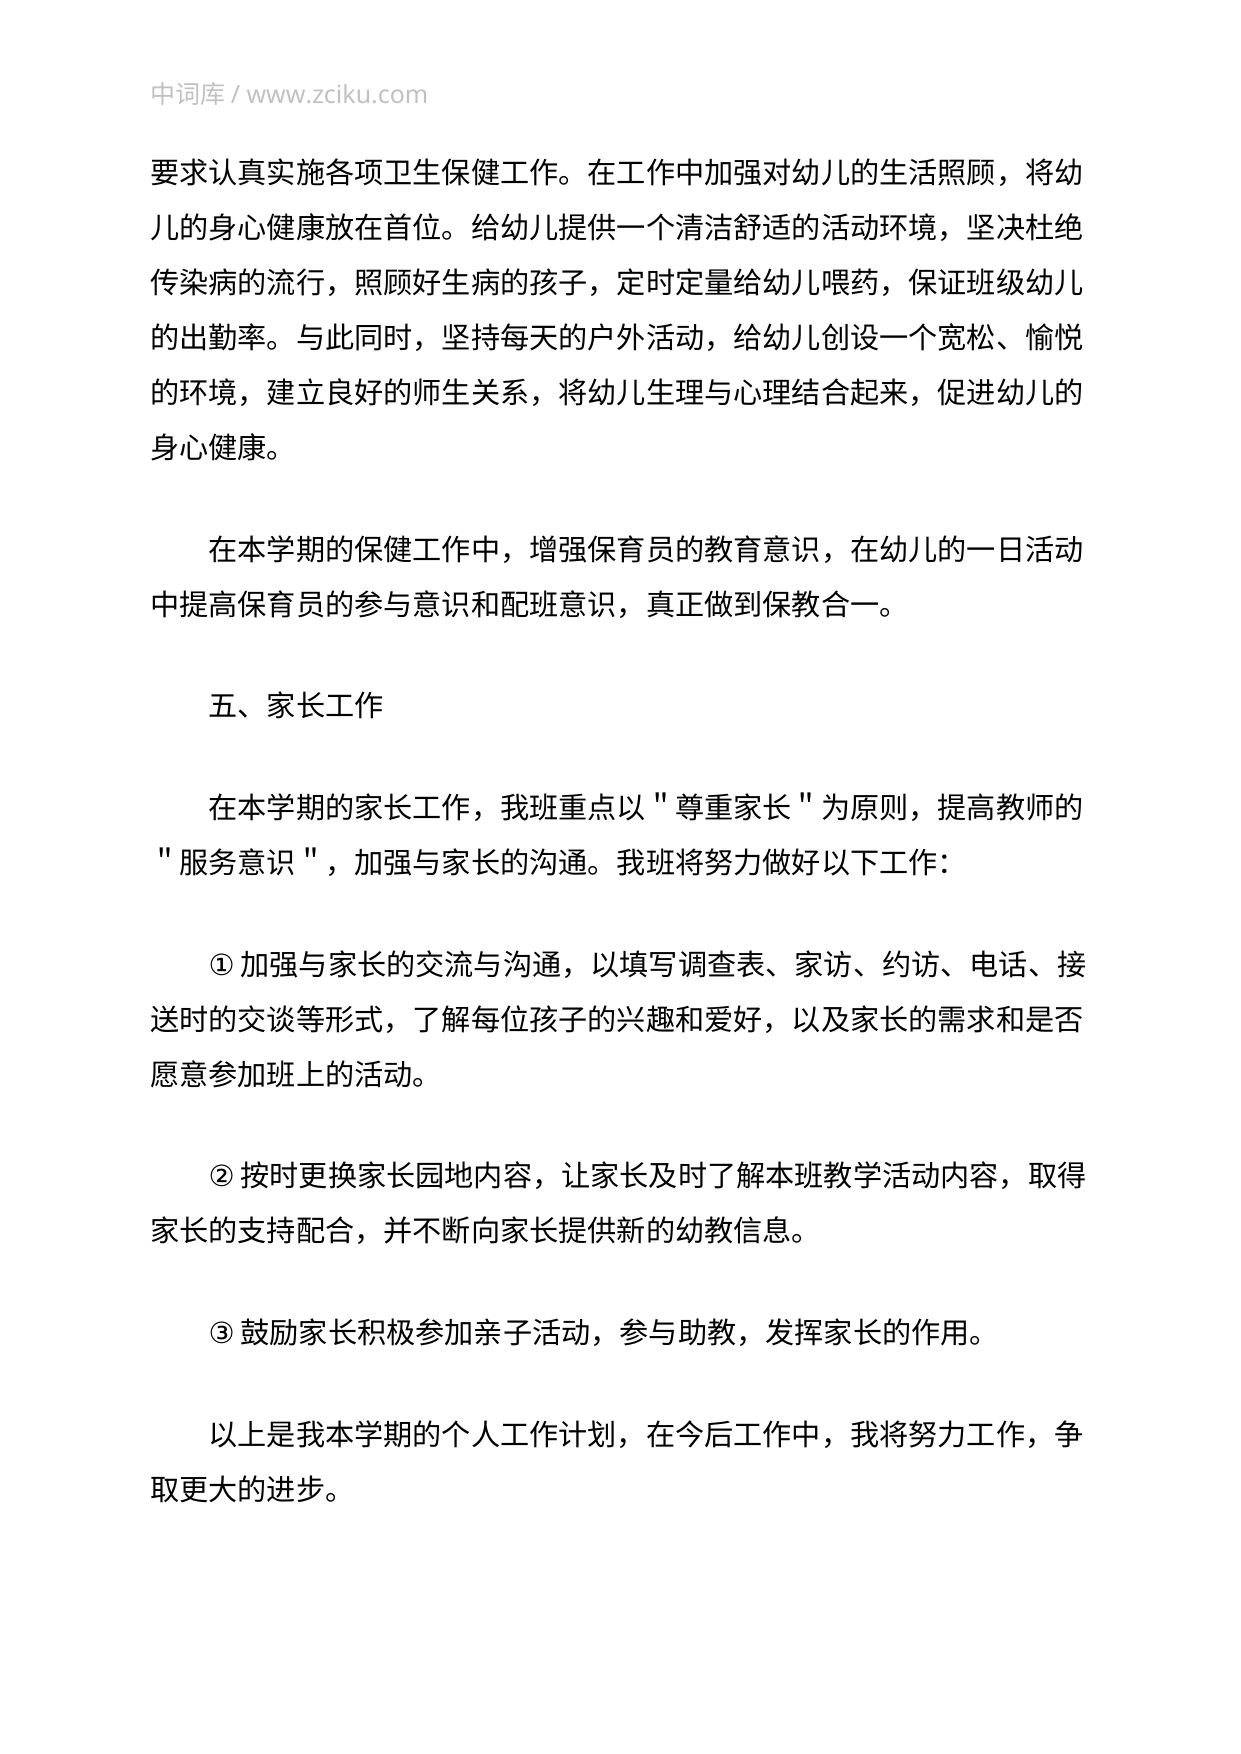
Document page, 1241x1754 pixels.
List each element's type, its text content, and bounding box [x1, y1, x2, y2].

text 以上是我本学期的个人工作计划，在今后工作中，我将努力工作，争取更大的进步。 [150, 1412, 1090, 1509]
text 在本学期的家长工作，我班重点以＂尊重家长＂为原则，提高教师的＂服务意识＂，加强与家长的沟通。我班将努力做好以下工作： [150, 785, 1090, 882]
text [150, 150, 1090, 467]
text 在本学期的保健工作中，增强保育员的教育意识，在幼儿的一日活动中提高保育员的参与意识和配班意识，真正做到保教合一。 [150, 526, 1090, 623]
text ②按时更换家长园地内容，让家长及时了解本班教学活动内容，取得家长的支持配合，并不断向家长提供新的幼教信息。 [150, 1153, 1090, 1250]
text ③鼓励家长积极参加亲子活动，参与助教，发挥家长的作用。 [150, 1310, 1090, 1352]
text ①加强与家长的交流与沟通，以填写调查表、家访、约访、电话、接送时的交谈等形式，了解每位孩子的兴趣和爱好，以及家长的需求和是否愿意参加班上的活动。 [150, 941, 1090, 1093]
text 五、家长工作 [150, 683, 1090, 725]
